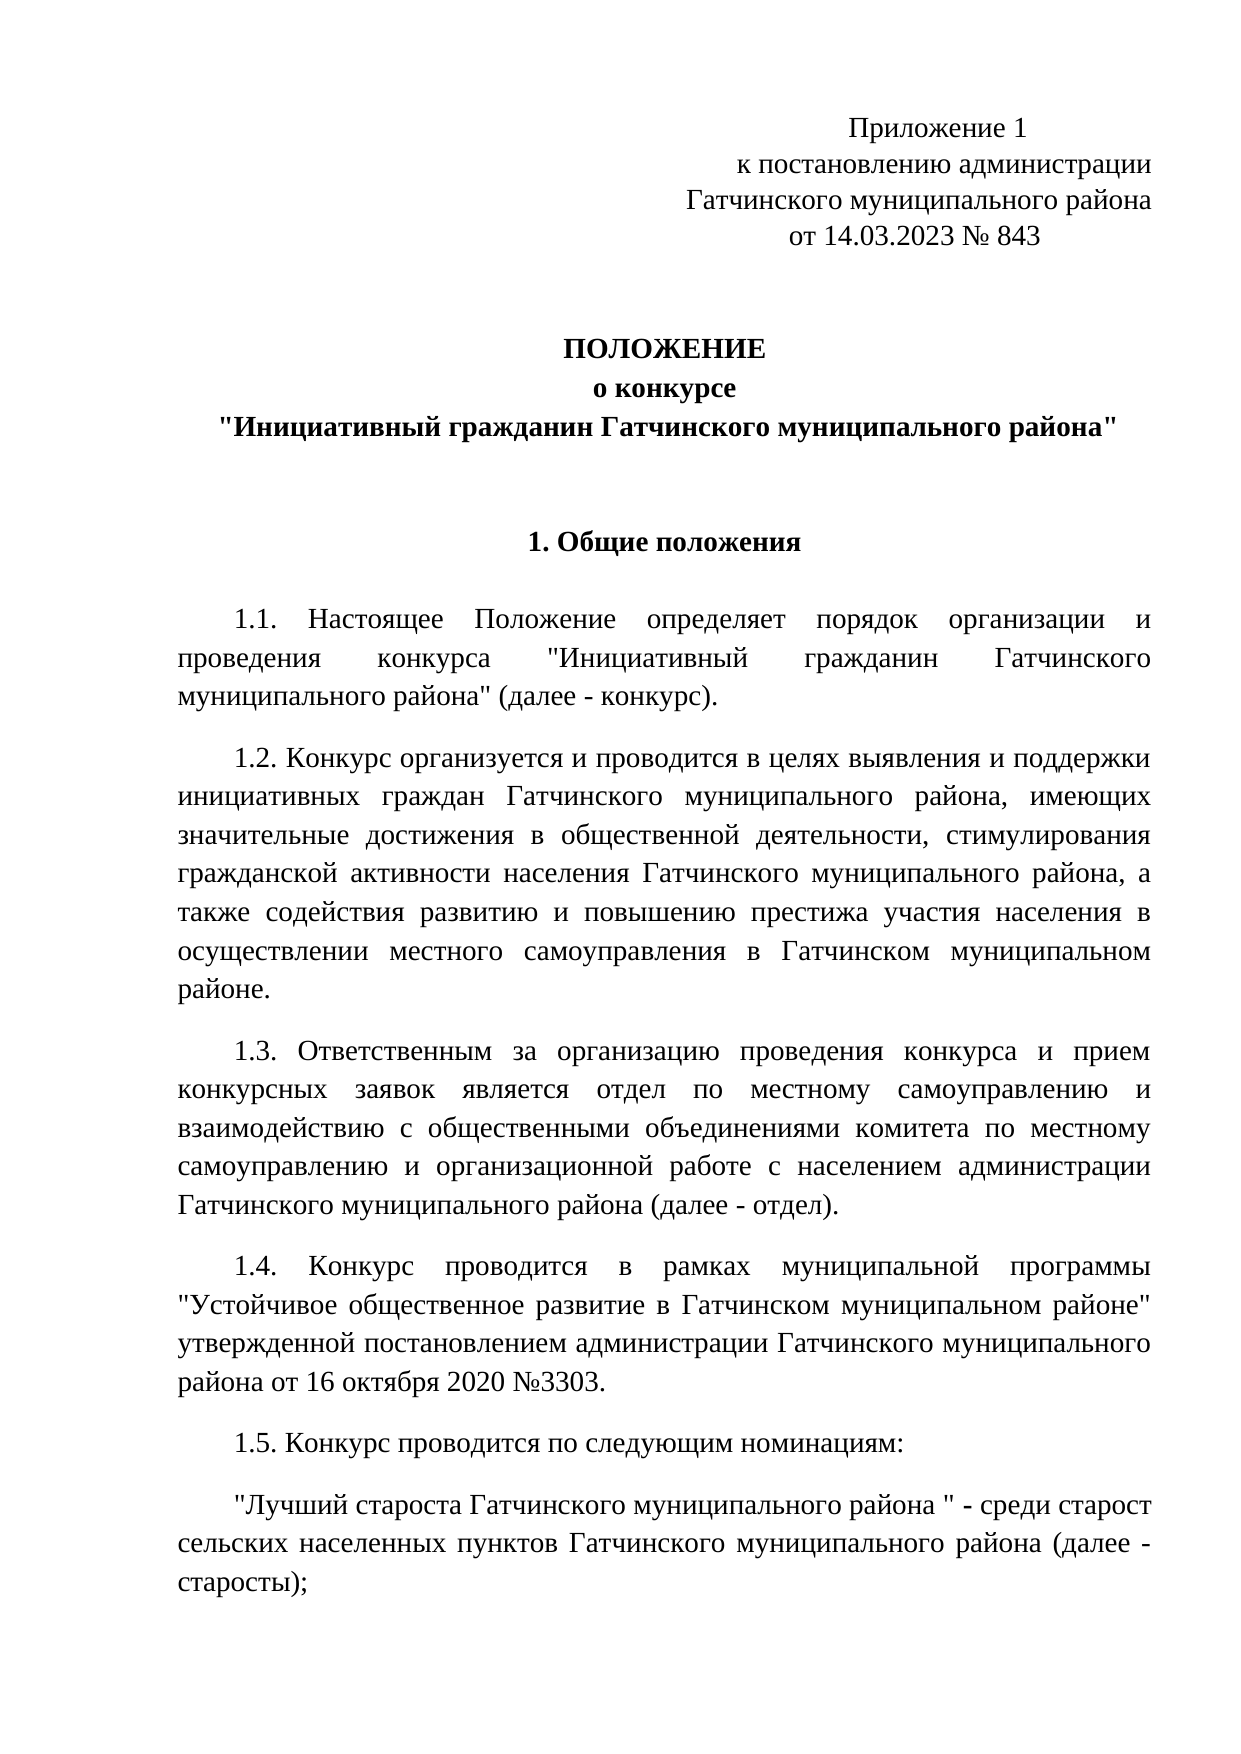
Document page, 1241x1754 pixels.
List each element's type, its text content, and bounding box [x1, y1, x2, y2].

text к постановлению администрации [177, 146, 1152, 180]
title о конкурсе [177, 370, 1152, 404]
text "Лучший староста Гатчинского муниципального района " - среди старост сельских населенных пунктов Гатчинского муниципального района (далее - старосты); [177, 1487, 1152, 1597]
text 1.1. Настоящее Положение определяет порядок организации и проведения конкурса "Инициативный гражданин Гатчинского муниципального района" (далее - конкурс). [177, 601, 1152, 712]
title "Инициативный гражданин Гатчинского муниципального района" [177, 409, 1152, 442]
text Приложение 1 [177, 110, 1152, 143]
title 1. Общие положения [177, 524, 1152, 558]
text 1.2. Конкурс организуется и проводится в целях выявления и поддержки инициативных граждан Гатчинского муниципального района, имеющих значительные достижения в общественной деятельности, стимулирования гражданской активности населения Гатчинского муниципального района, а также содействия развитию и повышению престижа участия населения в осуществлении местного самоуправления в Гатчинском муниципальном районе. [177, 740, 1152, 1005]
text 1.5. Конкурс проводится по следующим номинациям: [177, 1425, 1152, 1459]
text 1.3. Ответственным за организацию проведения конкурса и прием конкурсных заявок является отдел по местному самоуправлению и взаимодействию с общественными объединениями комитета по местному самоуправлению и организационной работе с населением администрации Гатчинского муниципального района (далее - отдел). [177, 1033, 1152, 1220]
text от 14.03.2023 № 843 [664, 218, 1152, 252]
text Гатчинского муниципального района [177, 182, 1152, 216]
title ПОЛОЖЕНИЕ [177, 332, 1152, 365]
text 1.4. Конкурс проводится в рамках муниципальной программы "Устойчивое общественное развитие в Гатчинском муниципальном районе" утвержденной постановлением администрации Гатчинского муниципального района от 16 октября 2020 №3303. [177, 1248, 1152, 1397]
